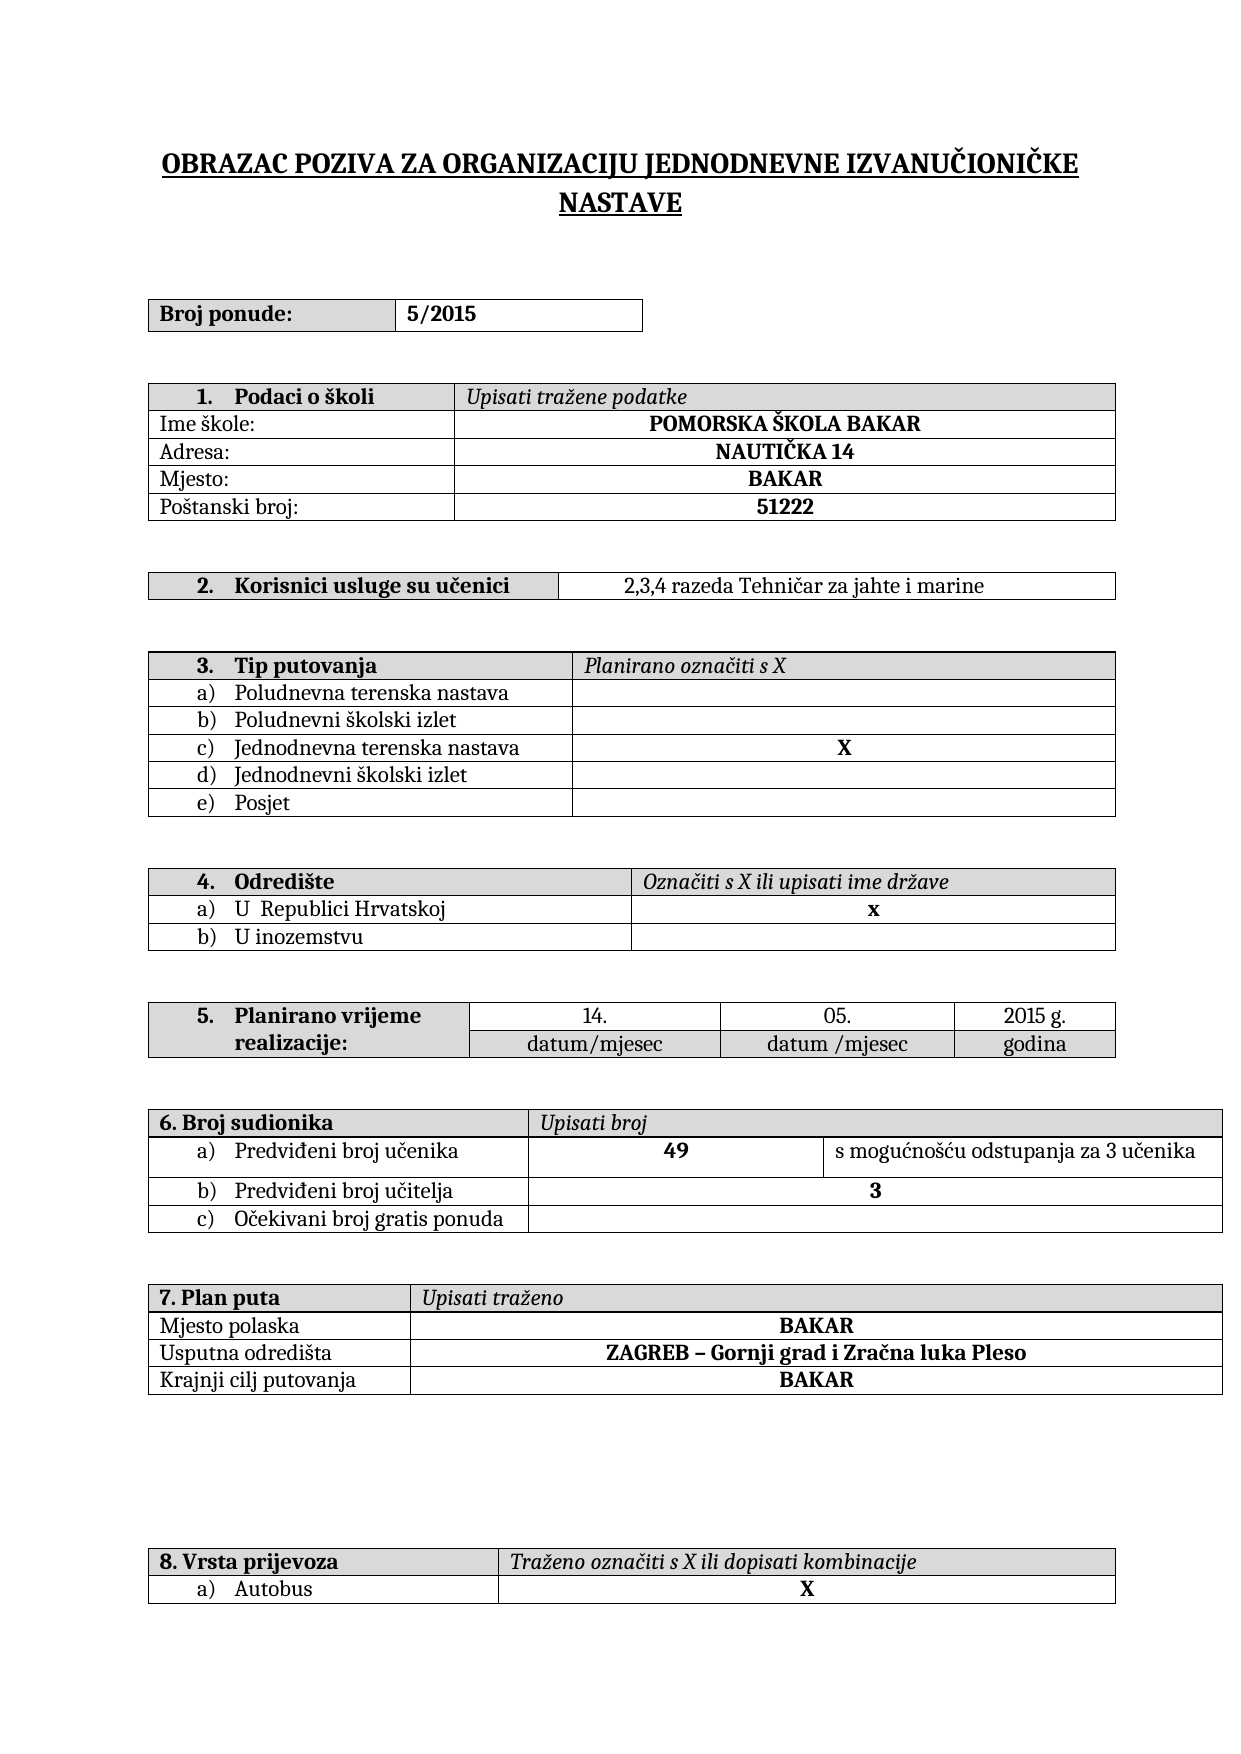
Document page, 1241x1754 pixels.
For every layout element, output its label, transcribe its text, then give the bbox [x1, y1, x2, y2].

table_header Označiti s X ili upisati ime države [632, 869, 1115, 895]
table_header 6. Broj sudionika [149, 1110, 528, 1136]
table_cell Jednodnevni školski izlet [149, 762, 572, 788]
table_cell [573, 707, 1115, 733]
table_cell [529, 1206, 1222, 1232]
table_cell BAKAR [411, 1313, 1222, 1339]
table_cell Ime škole: [149, 411, 454, 438]
table_cell X [499, 1576, 1115, 1603]
table_cell Poludnevni školski izlet [149, 707, 572, 733]
table_cell Mjesto: [149, 466, 454, 492]
table_cell Usputna odredišta [149, 1340, 410, 1366]
table_cell Adresa: [149, 439, 454, 465]
table_cell Autobus [149, 1576, 498, 1603]
table_cell 49 [529, 1138, 823, 1177]
table_header 8. Vrsta prijevoza [149, 1549, 498, 1575]
table_cell x [632, 896, 1115, 923]
table_cell s mogućnošću odstupanja za 3 učenika [824, 1138, 1222, 1177]
table_cell [632, 924, 1115, 950]
table_cell Poludnevna terenska nastava [149, 680, 572, 706]
table_header Planirano označiti s X [573, 653, 1115, 679]
table_cell ZAGREB – Gornji grad i Zračna luka Pleso [411, 1340, 1222, 1366]
table_cell U inozemstvu [149, 924, 631, 950]
table_header Traženo označiti s X ili dopisati kombinacije [499, 1549, 1115, 1575]
table_cell [573, 789, 1115, 816]
table_header 5/2015 [396, 300, 642, 331]
table_cell datum/mjesec [470, 1031, 720, 1057]
table_cell NAUTIČKA 14 [455, 439, 1115, 465]
table_cell [573, 762, 1115, 788]
table_header Tip putovanja [149, 653, 572, 679]
table_cell Mjesto polaska [149, 1313, 410, 1339]
table_cell godina [955, 1031, 1115, 1057]
table_cell Predviđeni broj učitelja [149, 1178, 528, 1204]
table_cell Posjet [149, 789, 572, 816]
table_header 2015 g. [955, 1003, 1115, 1029]
table_cell Jednodnevna terenska nastava [149, 735, 572, 761]
table_header Upisati traženo [411, 1285, 1222, 1311]
table_cell Očekivani broj gratis ponuda [149, 1206, 528, 1232]
table_header 2,3,4 razeda Tehničar za jahte i marine [559, 573, 1115, 599]
table_header Upisati broj [529, 1110, 1222, 1136]
table_cell U Republici Hrvatskoj [149, 896, 631, 923]
table_cell Predviđeni broj učenika [149, 1138, 528, 1177]
table_header Planirano vrijeme realizacije: [149, 1003, 469, 1057]
table_header 14. [470, 1003, 720, 1029]
table_cell BAKAR [455, 466, 1115, 492]
table_header Upisati tražene podatke [455, 384, 1115, 410]
table_header Odredište [149, 869, 631, 895]
table_cell POMORSKA ŠKOLA BAKAR [455, 411, 1115, 438]
table_header Korisnici usluge su učenici [149, 573, 558, 599]
table_cell Poštanski broj: [149, 494, 454, 520]
table_header Broj ponude: [149, 300, 395, 331]
table_cell 51222 [455, 494, 1115, 520]
table_cell datum /mjesec [721, 1031, 954, 1057]
table_cell Krajnji cilj putovanja [149, 1367, 410, 1394]
table_header Podaci o školi [149, 384, 454, 410]
table_header 05. [721, 1003, 954, 1029]
table_cell 3 [529, 1178, 1222, 1204]
table_cell [573, 680, 1115, 706]
table_cell X [573, 735, 1115, 761]
table_cell BAKAR [411, 1367, 1222, 1394]
table_header 7. Plan puta [149, 1285, 410, 1311]
text OBRAZAC POZIVA ZA ORGANIZACIJU JEDNODNEVNE IZVANUČIONIČKE NASTAVE [148, 148, 1093, 220]
